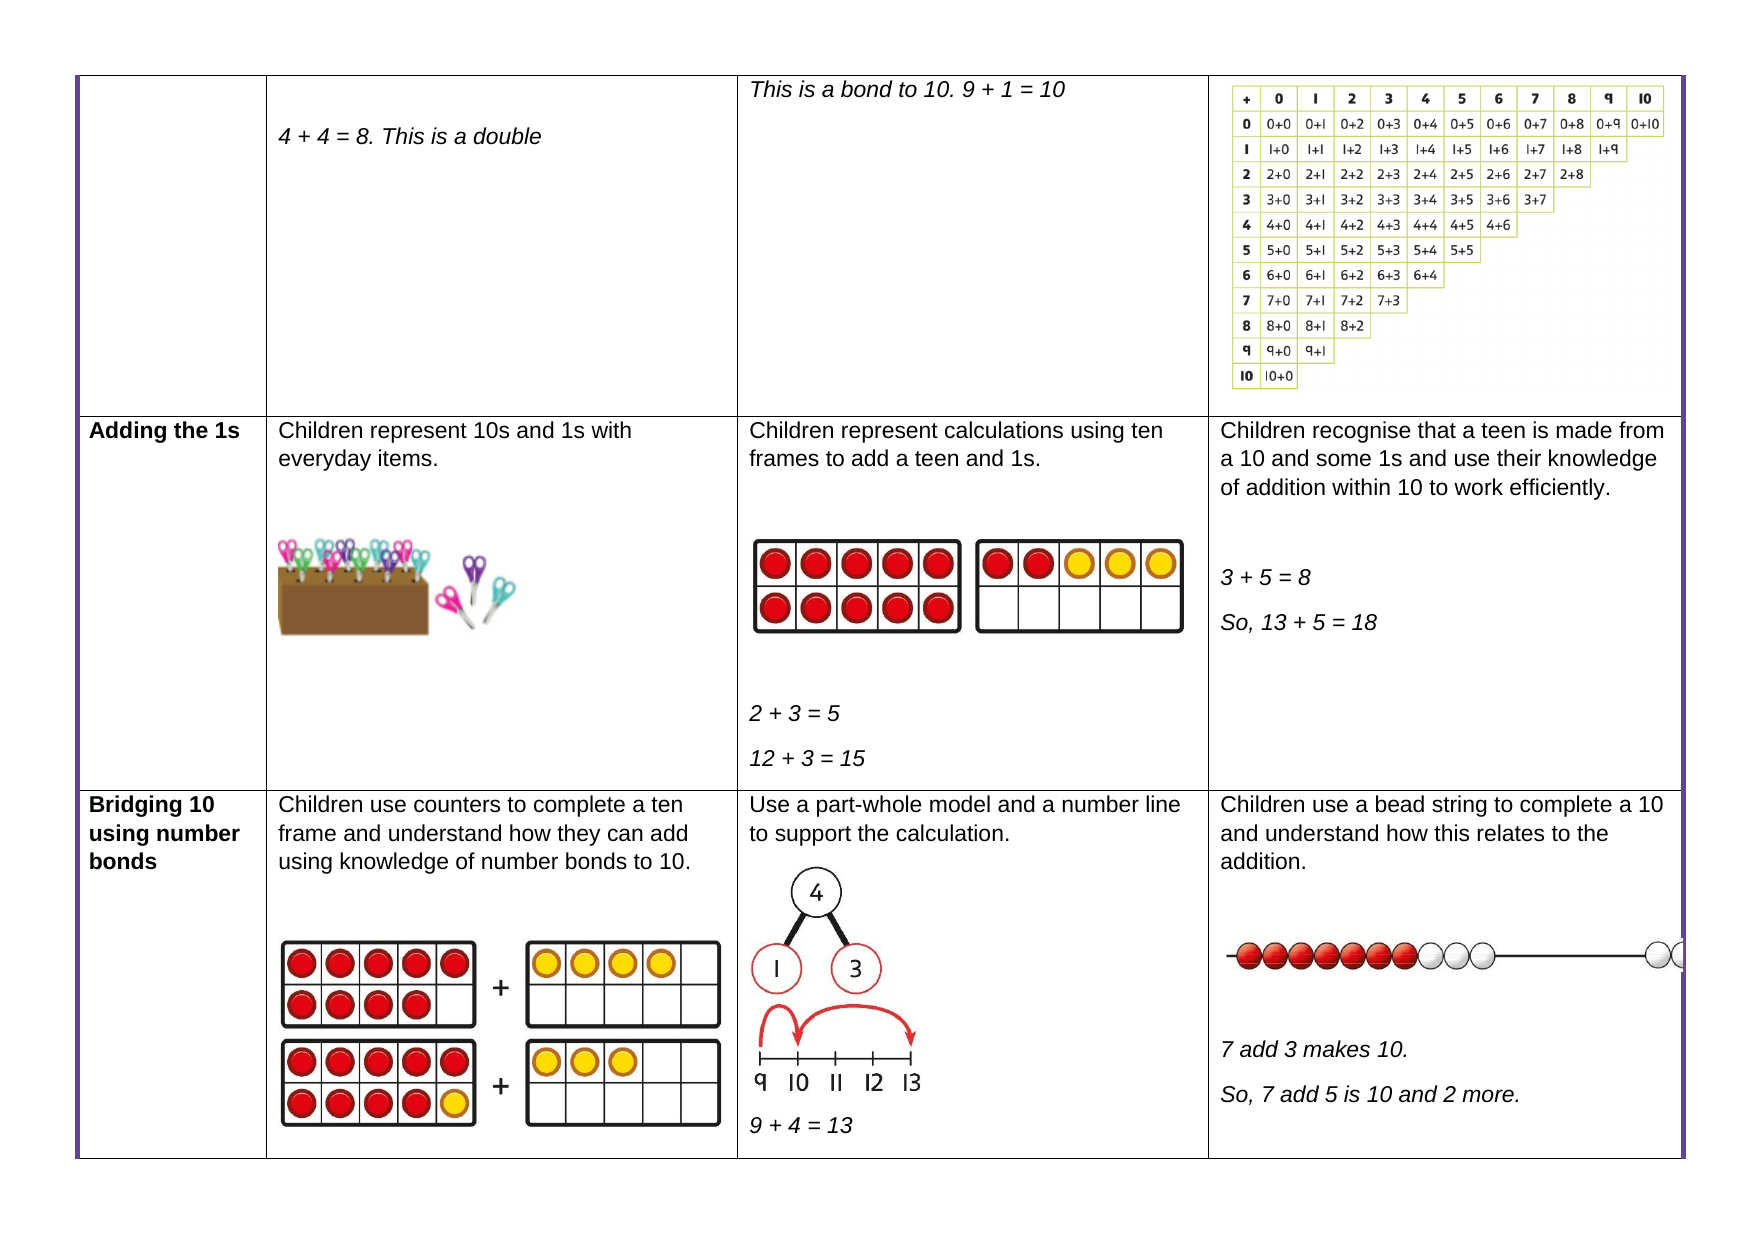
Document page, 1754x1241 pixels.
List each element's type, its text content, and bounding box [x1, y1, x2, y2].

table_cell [1209, 791, 1681, 1157]
picture [278, 938, 724, 1129]
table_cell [738, 791, 1208, 1157]
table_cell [80, 791, 266, 1157]
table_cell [1209, 76, 1681, 416]
picture [278, 535, 525, 647]
table_cell Children recognise that a teen is made from a 10 and some 1s and use their knowledge of addition within 10 to work efficiently. 3 + 5 = 8 So, 13 + 5 = 18 [1209, 417, 1681, 790]
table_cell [267, 791, 737, 1157]
picture [749, 864, 922, 1094]
picture [1220, 938, 1684, 972]
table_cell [80, 76, 266, 416]
table_cell Children represent calculations using ten frames to add a teen and 1s. 2 + 3 = 5 12 + 3 = 15 [738, 417, 1208, 790]
table_cell Adding the 1s [80, 417, 266, 790]
picture [749, 535, 1187, 636]
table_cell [738, 76, 1208, 416]
picture [1220, 76, 1672, 397]
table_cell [267, 76, 737, 416]
table_cell Children represent 10s and 1s with everyday items. [267, 417, 737, 790]
